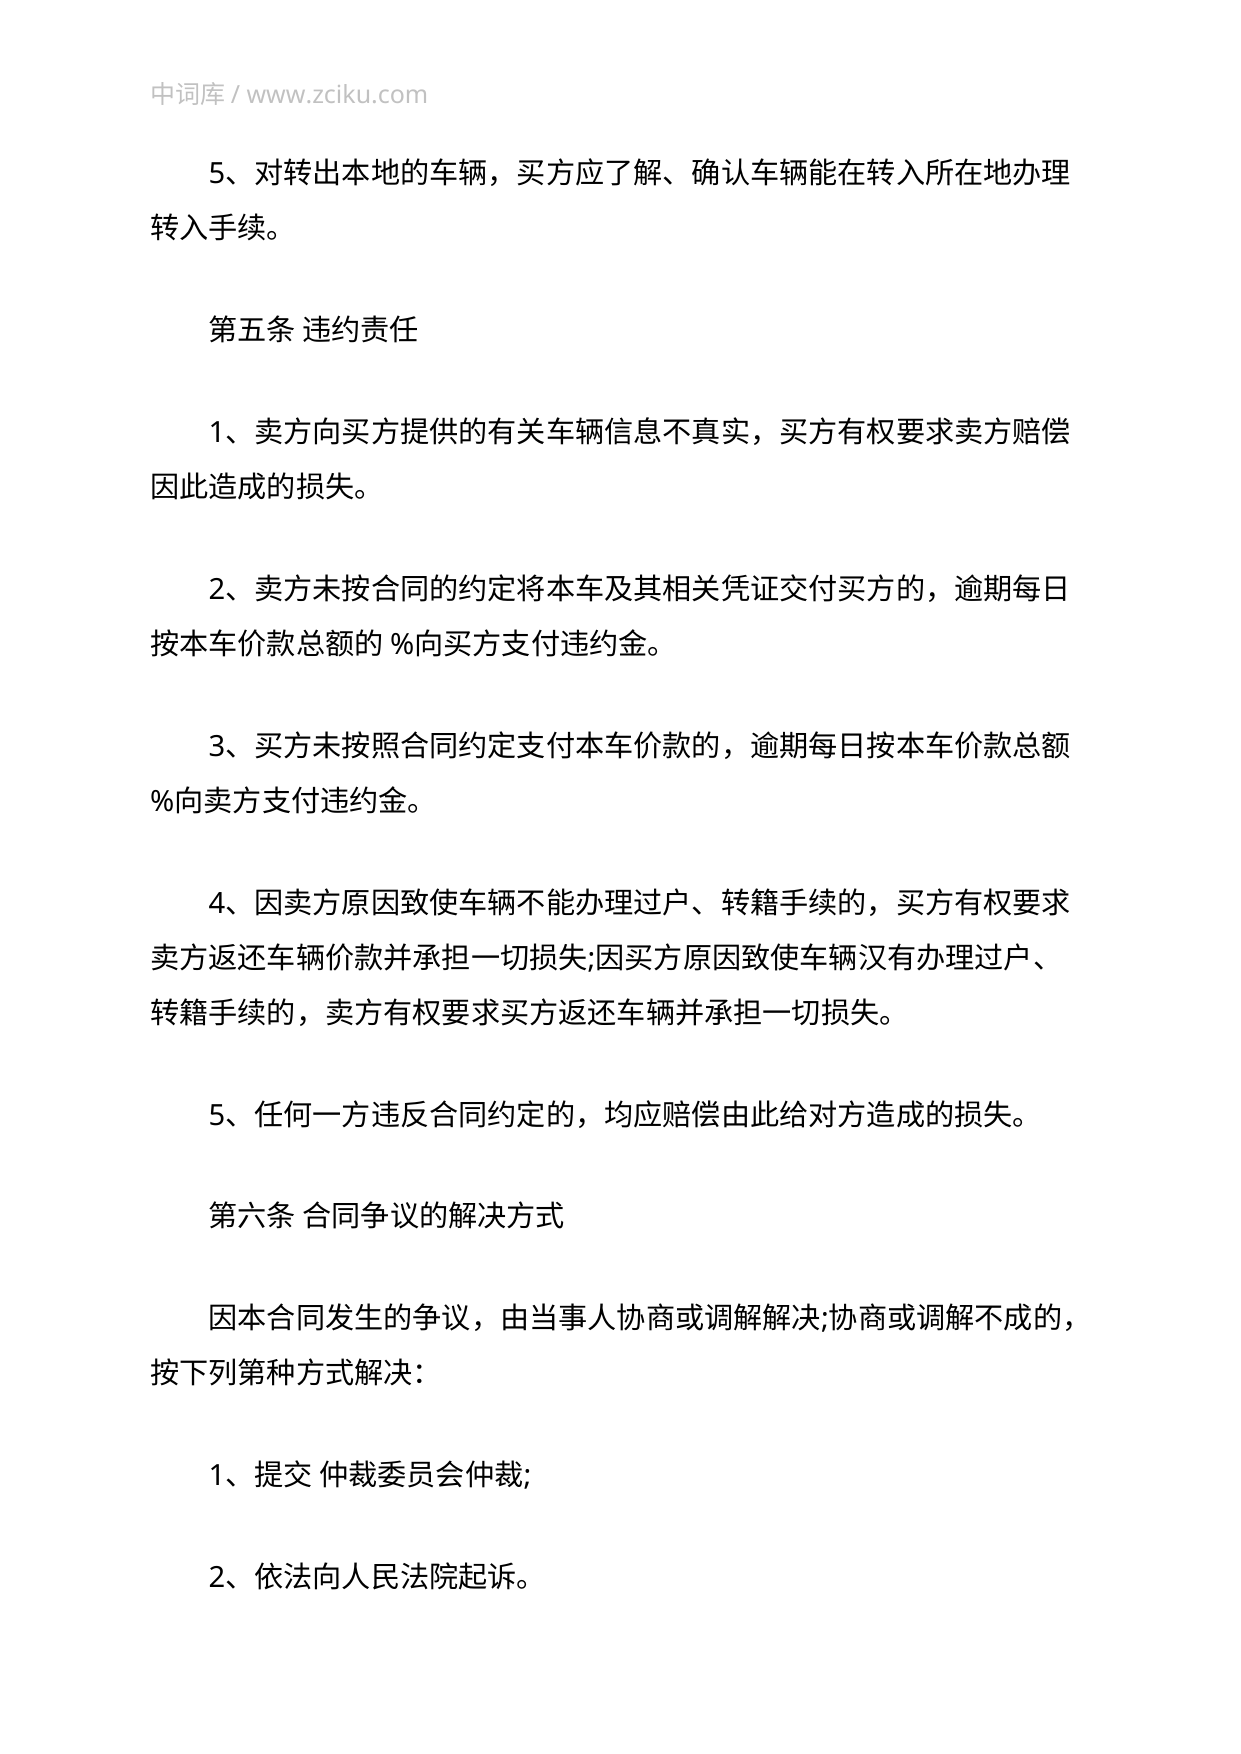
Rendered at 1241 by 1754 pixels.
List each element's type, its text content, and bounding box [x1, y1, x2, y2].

text 3、买方未按照合同约定支付本车价款的，逾期每日按本车价款总额 %向卖方支付违约金。 [150, 722, 1090, 820]
text 1、提交 仲裁委员会仲裁; [150, 1452, 1090, 1494]
text 2、卖方未按合同的约定将本车及其相关凭证交付买方的，逾期每日按本车价款总额的 %向买方支付违约金。 [150, 565, 1090, 663]
text 1、卖方向买方提供的有关车辆信息不真实，买方有权要求卖方赔偿因此造成的损失。 [150, 408, 1090, 506]
text 因本合同发生的争议，由当事人协商或调解解决;协商或调解不成的，按下列第种方式解决： [150, 1295, 1090, 1392]
text 5、任何一方违反合同约定的，均应赔偿由此给对方造成的损失。 [150, 1091, 1090, 1133]
text 4、因卖方原因致使车辆不能办理过户、转籍手续的，买方有权要求卖方返还车辆价款并承担一切损失;因买方原因致使车辆汉有办理过户、转籍手续的，卖方有权要求买方返还车辆并承担一切损失。 [150, 879, 1090, 1032]
text 第五条 违约责任 [150, 307, 1090, 349]
text 2、依法向人民法院起诉。 [150, 1553, 1090, 1596]
text 5、对转出本地的车辆，买方应了解、确认车辆能在转入所在地办理转入手续。 [150, 150, 1090, 247]
text 第六条 合同争议的解决方式 [150, 1193, 1090, 1235]
